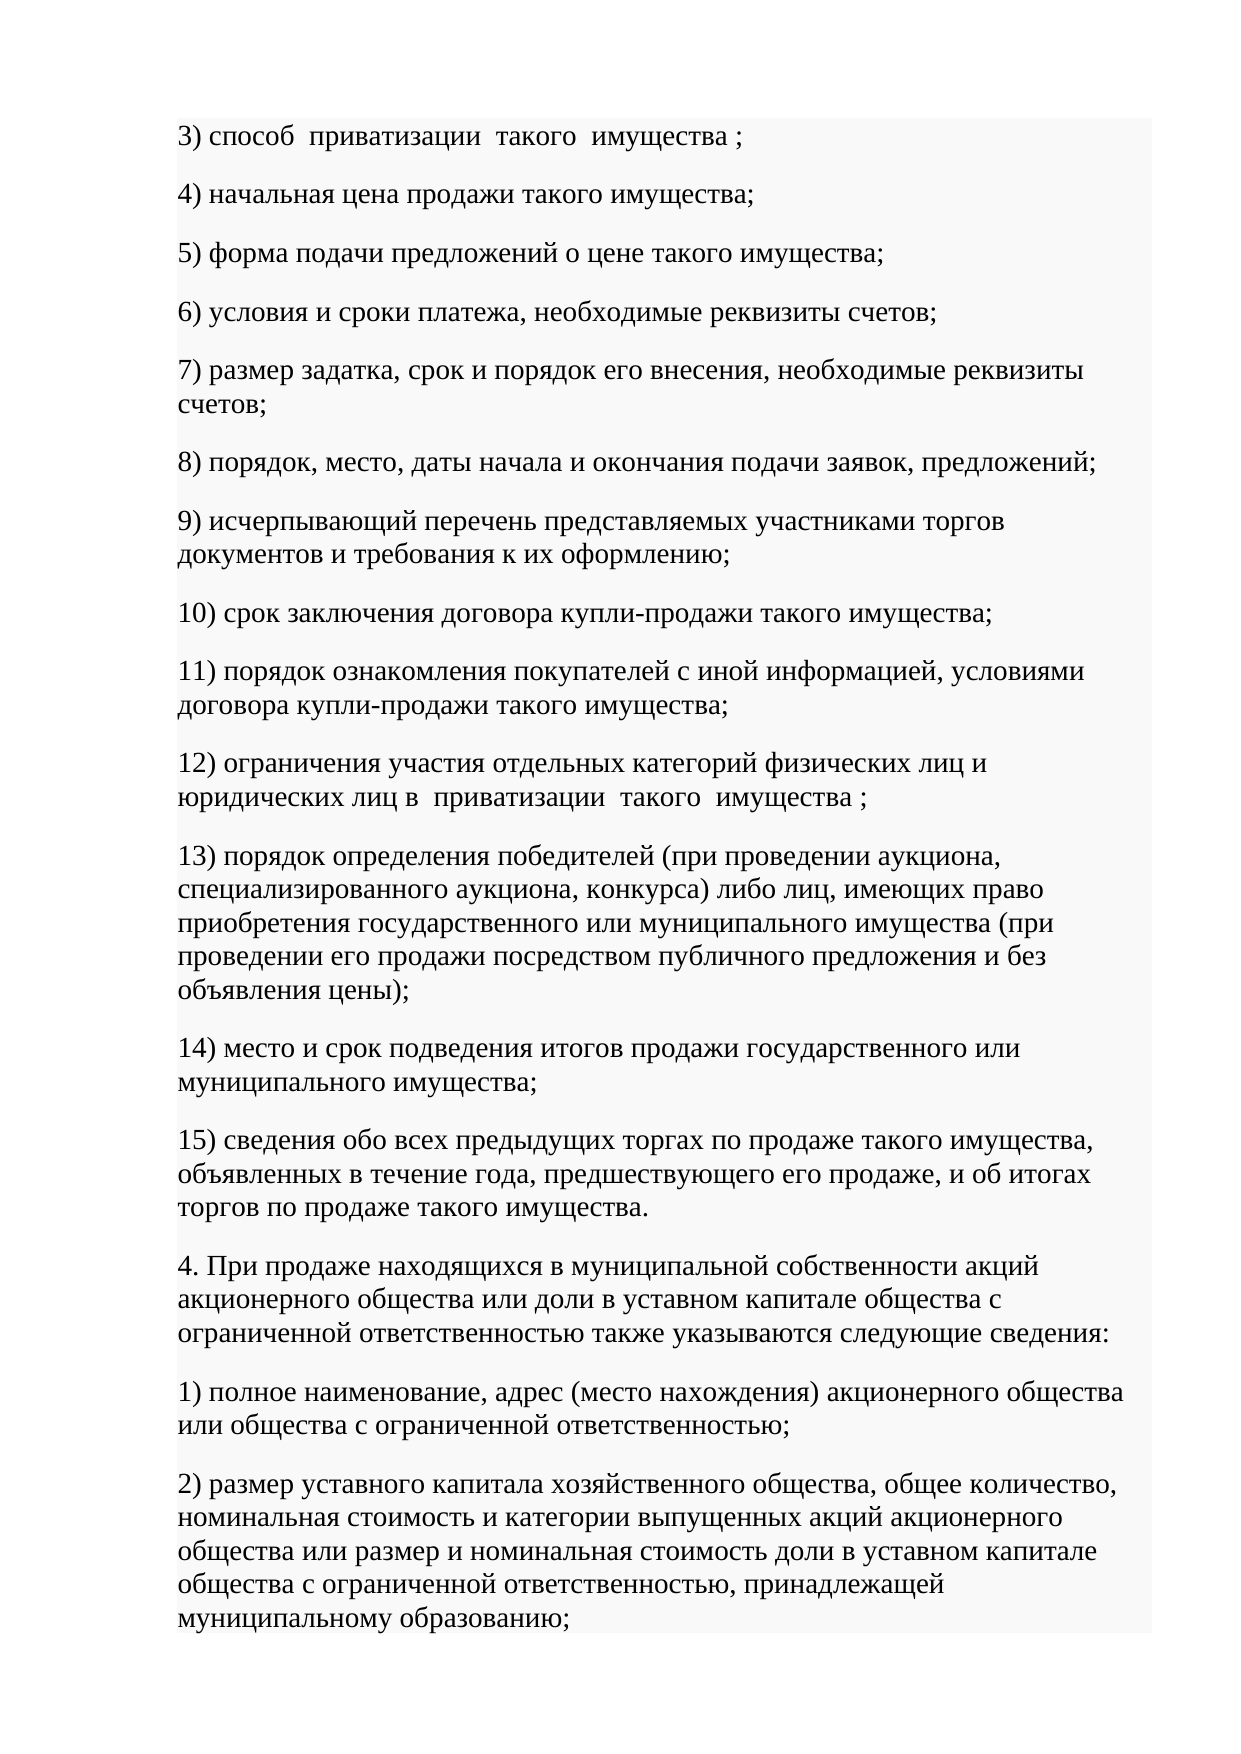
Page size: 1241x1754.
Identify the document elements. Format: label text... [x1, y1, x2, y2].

text 4. При продаже находящихся в муниципальной собственности акций акционерного общества или доли в уставном капитале общества с ограниченной ответственностью также указываются следующие сведения: [177, 1248, 1152, 1349]
text 5) форма подачи предложений о цене такого имущества; [177, 235, 1152, 269]
text 12) ограничения участия отдельных категорий физических лиц и юридических лиц в приватизации такого имущества ; [177, 746, 1152, 813]
text 8) порядок, место, даты начала и окончания подачи заявок, предложений; [177, 444, 1152, 478]
text 1) полное наименование, адрес (место нахождения) акционерного общества или общества с ограниченной ответственностью; [177, 1374, 1152, 1441]
text 3) способ приватизации такого имущества ; [177, 118, 1152, 152]
text 15) сведения обо всех предыдущих торгах по продаже такого имущества, объявленных в течение года, предшествующего его продаже, и об итогах торгов по продаже такого имущества. [177, 1122, 1152, 1223]
text 6) условия и сроки платежа, необходимые реквизиты счетов; [177, 294, 1152, 327]
text 14) место и срок подведения итогов продажи государственного или муниципального имущества; [177, 1030, 1152, 1097]
text 10) срок заключения договора купли-продажи такого имущества; [177, 595, 1152, 628]
text 13) порядок определения победителей (при проведении аукциона, специализированного аукциона, конкурса) либо лиц, имеющих право приобретения государственного или муниципального имущества (при проведении его продажи посредством публичного предложения и без объявления цены); [177, 838, 1152, 1005]
text 11) порядок ознакомления покупателей с иной информацией, условиями договора купли-продажи такого имущества; [177, 653, 1152, 721]
text 9) исчерпывающий перечень представляемых участниками торгов документов и требования к их оформлению; [177, 503, 1152, 570]
text 7) размер задатка, срок и порядок его внесения, необходимые реквизиты счетов; [177, 352, 1152, 419]
text 2) размер уставного капитала хозяйственного общества, общее количество, номинальная стоимость и категории выпущенных акций акционерного общества или размер и номинальная стоимость доли в уставном капитале общества с ограниченной ответственностью, принадлежащей муниципальному образованию; [177, 1466, 1152, 1633]
text 4) начальная цена продажи такого имущества; [177, 177, 1152, 210]
